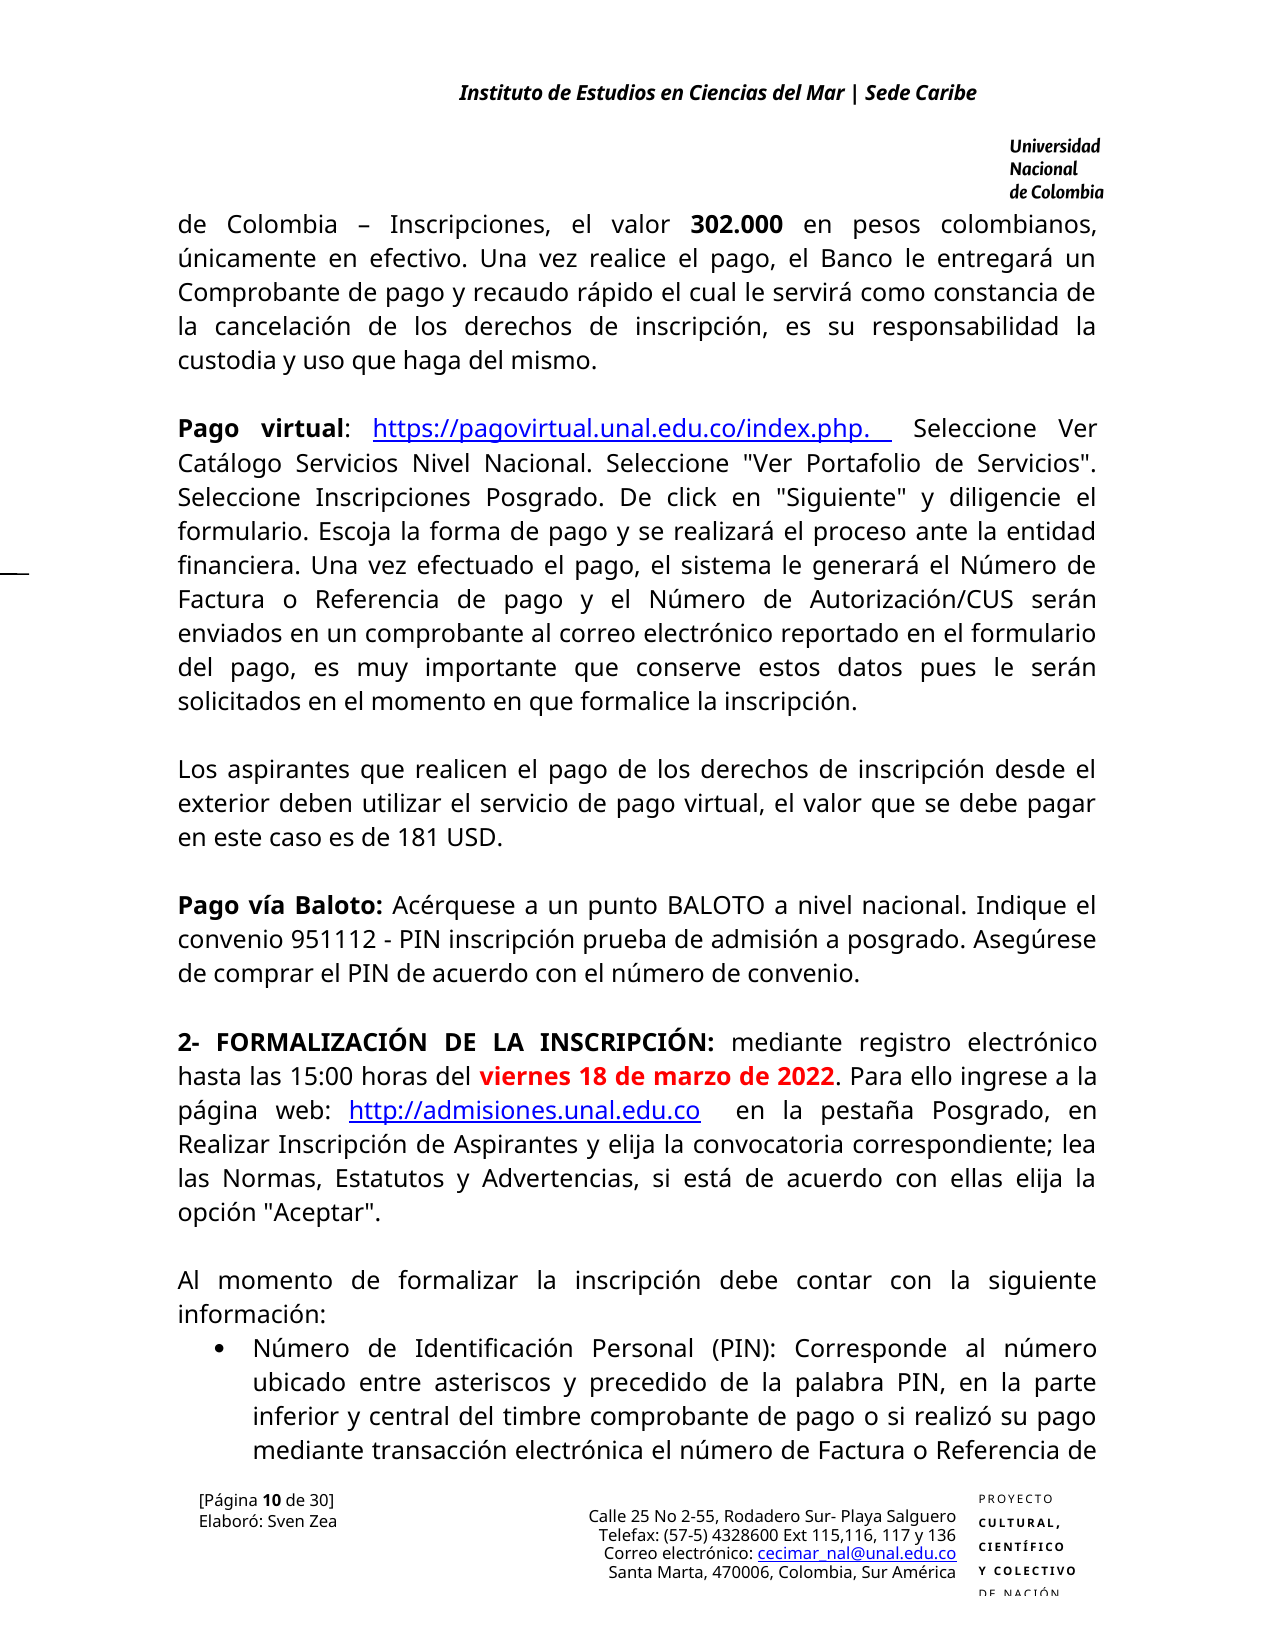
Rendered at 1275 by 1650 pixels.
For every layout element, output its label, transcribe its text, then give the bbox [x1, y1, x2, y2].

text Al momento de formalizar la inscripción debe contar con la siguiente información: [177, 1263, 1098, 1331]
text Pago vía Baloto: Acérquese a un punto BALOTO a nivel nacional. Indique el convenio 951112 - PIN inscripción prueba de admisión a posgrado. Asegúrese de comprar el PIN de acuerdo con el número de convenio. [177, 888, 1098, 990]
text Pago virtual: https://pagovirtual.unal.edu.co/index.php. Seleccione Ver Catálogo Servicios Nivel Nacional. Seleccione "Ver Portafolio de Servicios". Seleccione Inscripciones Posgrado. De click en "Siguiente" y diligencie el formulario. Escoja la forma de pago y se realizará el proceso ante la entidad financiera. Una vez efectuado el pago, el sistema le generará el Número de Factura o Referencia de pago y el Número de Autorización/CUS serán enviados en un comprobante al correo electrónico reportado en el formulario del pago, es muy importante que conserve estos datos pues le serán solicitados en el momento en que formalice la inscripción. [177, 411, 1098, 718]
text Los aspirantes que realicen el pago de los derechos de inscripción desde el exterior deben utilizar el servicio de pago virtual, el valor que se debe pagar en este caso es de 181 USD. [177, 752, 1098, 854]
picture [1001, 131, 1113, 205]
text 2- FORMALIZACIÓN DE LA INSCRIPCIÓN: mediante registro electrónico hasta las 15:00 horas del viernes 18 de marzo de 2022. Para ello ingrese a la página web: http://admisiones.unal.edu.co en la pestaña Posgrado, en Realizar Inscripción de Aspirantes y elija la convocatoria correspondiente; lea las Normas, Estatutos y Advertencias, si está de acuerdo con ellas elija la opción "Aceptar". [177, 1024, 1098, 1229]
